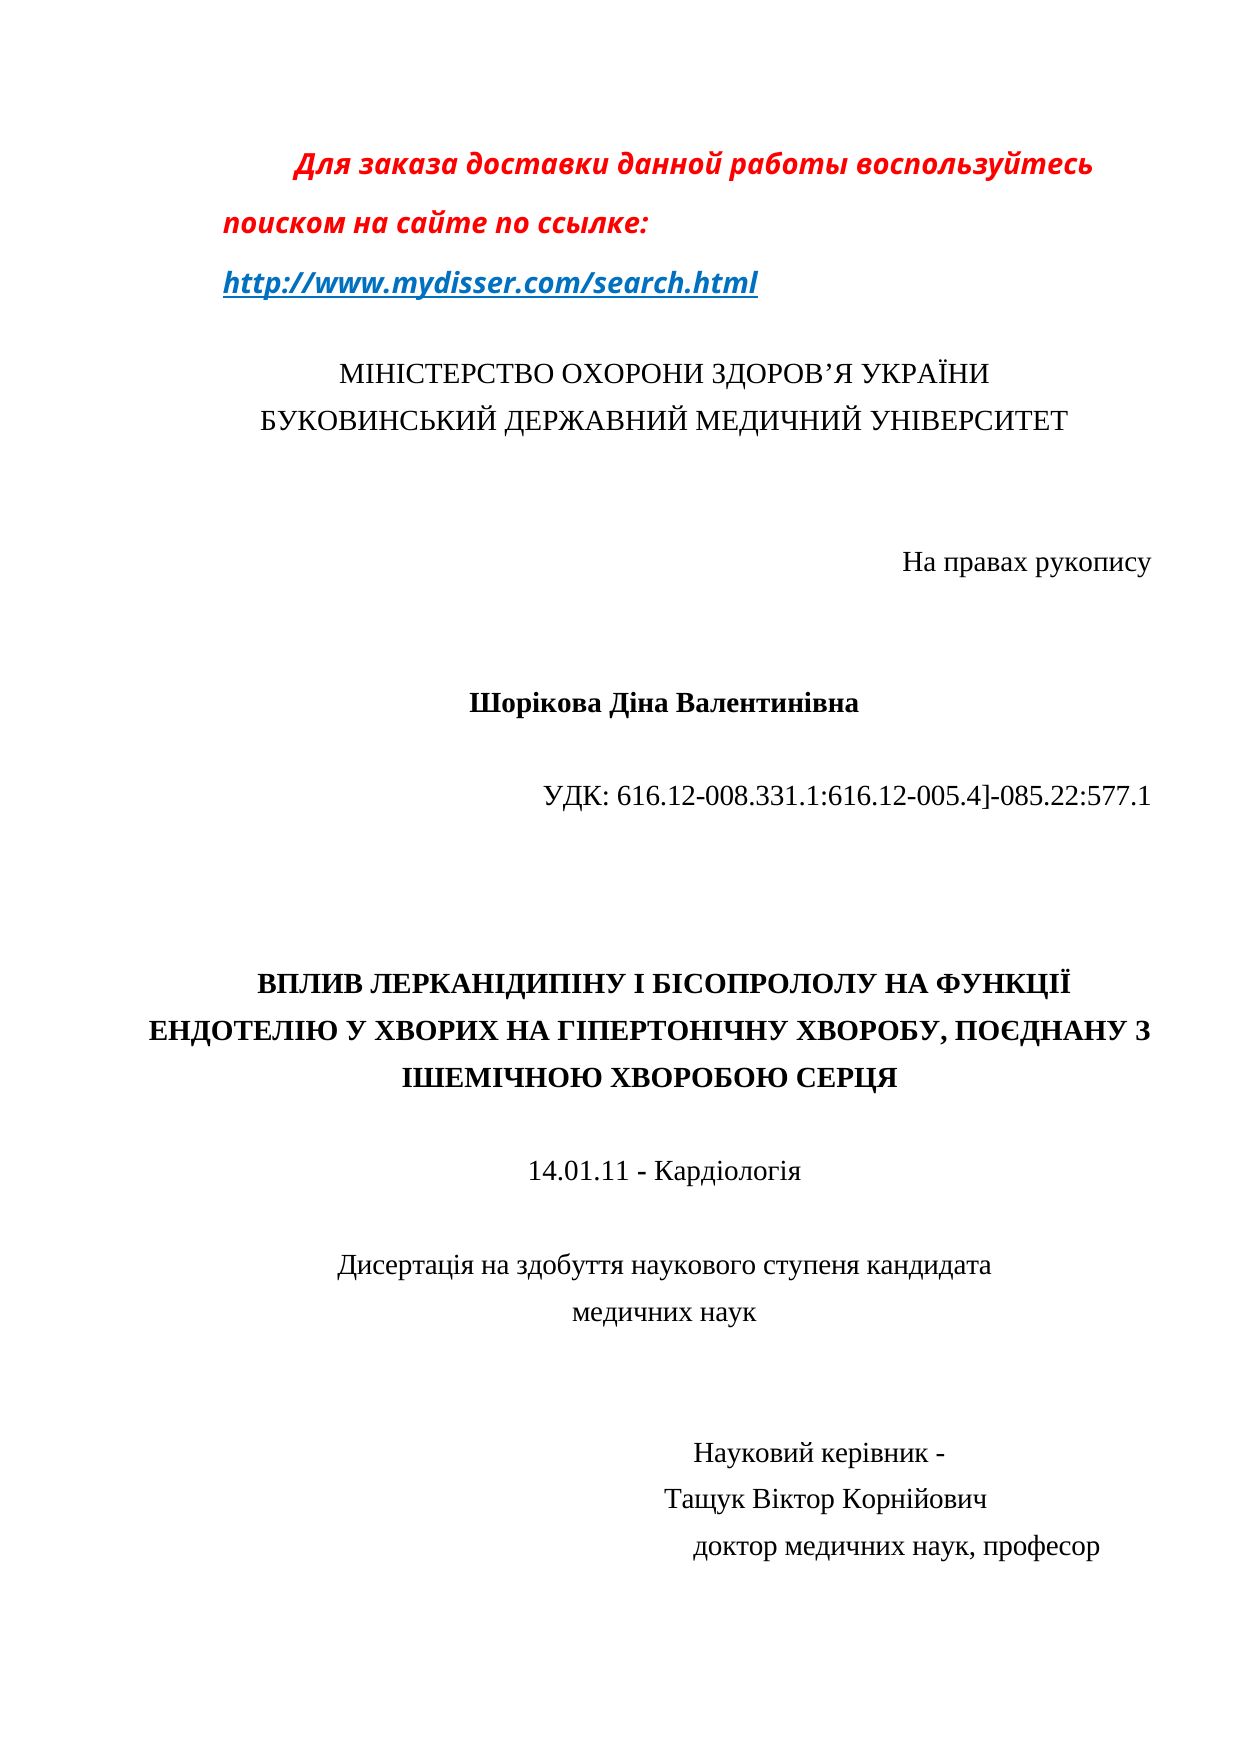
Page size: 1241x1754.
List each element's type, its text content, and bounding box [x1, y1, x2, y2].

text доктор медичних наук, професор [664, 1528, 1152, 1562]
subtitle Для заказа доставки данной работы воспользуйтесь поиском на сайте по ссылке: http://www.mydisser.com/search.html [223, 143, 1130, 302]
text Шорікова Діна Валентинівна [148, 685, 1152, 718]
text медичних наук [148, 1294, 1152, 1328]
text ВПЛИВ ЛЕРКАНІДИПІНУ І БІСОПРОЛОЛУ НА ФУНКЦІЇ ЕНДОТЕЛІЮ У ХВОРИХ НА ГІПЕРТОНІЧНУ ХВОРОБУ, ПОЄДНАНУ З ІШЕМІЧНОЮ ХВОРОБОЮ СЕРЦЯ [148, 966, 1152, 1093]
text УДК: 616.12-008.331.1:616.12-005.4]-085.22:577.1 [148, 778, 1152, 812]
text БУКОВИНСЬКИЙ ДЕРЖАВНИЙ МЕДИЧНИЙ УНІВЕРСИТЕТ [148, 403, 1152, 437]
text Науковий керівник - [664, 1435, 1152, 1468]
text Тащук Віктор Корнійович [590, 1482, 1152, 1515]
text Дисертація на здобуття наукового ступеня кандидата [148, 1247, 1152, 1281]
text На правах рукопису [148, 544, 1152, 578]
text 14.01.11 - Кардіологія [148, 1153, 1152, 1187]
text МІНІСТЕРСТВО ОХОРОНИ ЗДОРОВ’Я УКРАЇНИ [148, 357, 1152, 390]
